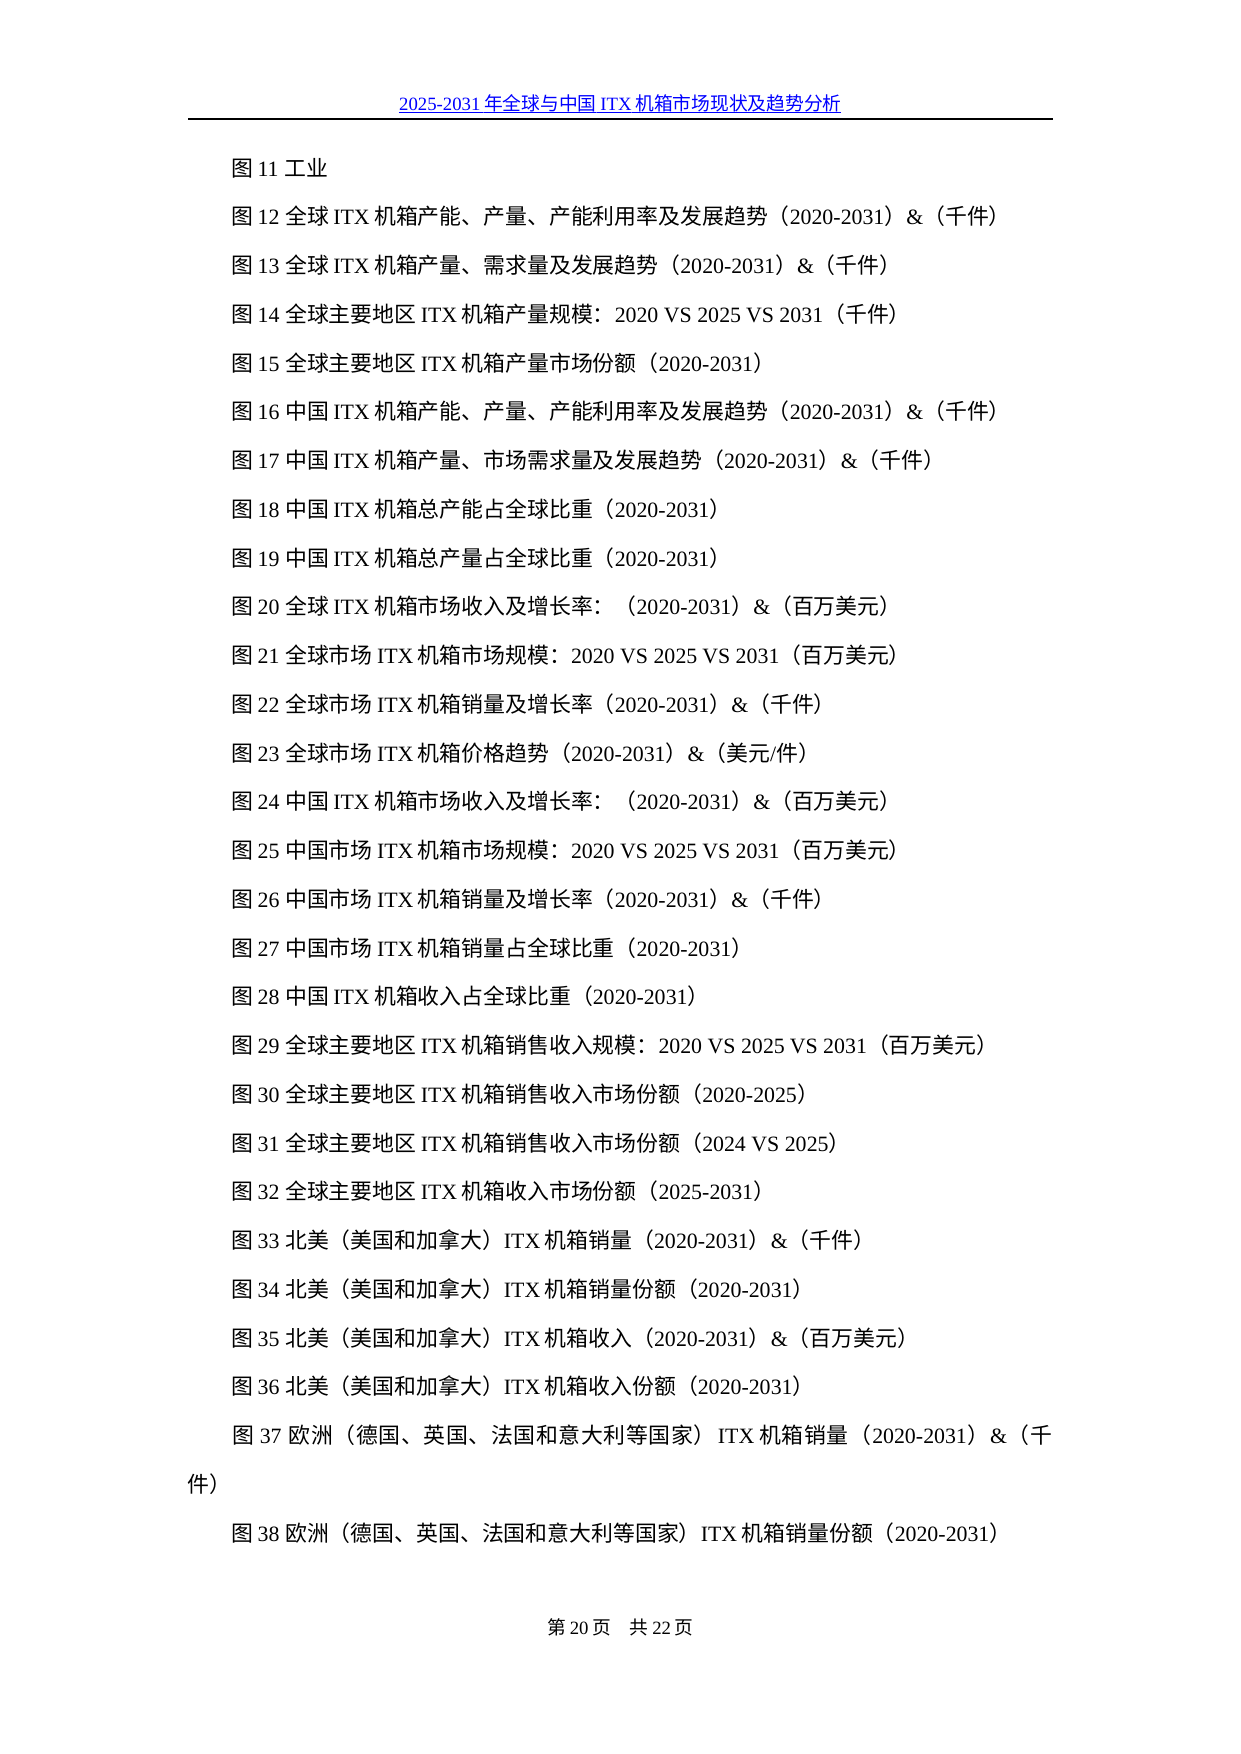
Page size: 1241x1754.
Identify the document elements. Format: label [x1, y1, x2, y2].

text [187, 150, 1053, 1548]
